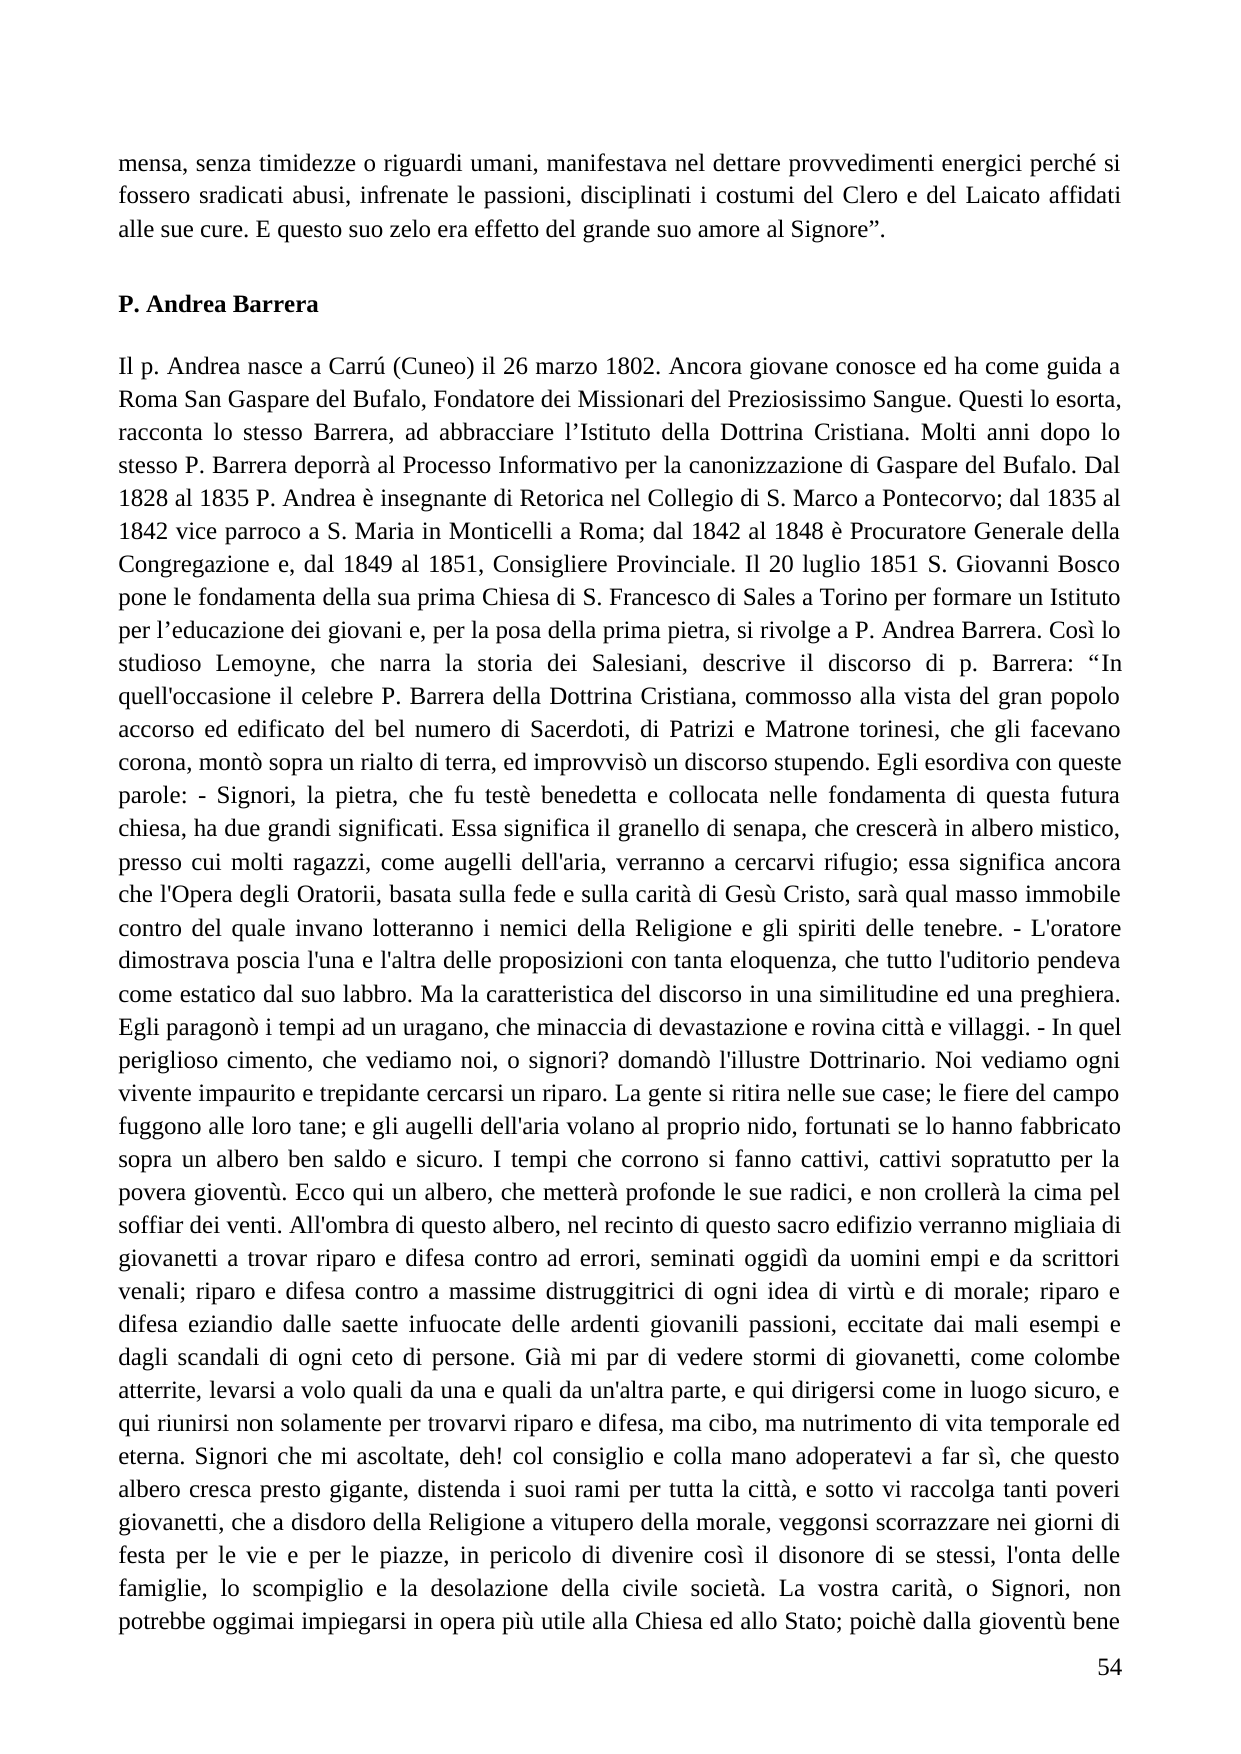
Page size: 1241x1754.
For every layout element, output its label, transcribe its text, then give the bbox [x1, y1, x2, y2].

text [118, 351, 1122, 1635]
text P. Andrea Barrera [118, 289, 1122, 318]
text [118, 148, 1122, 242]
